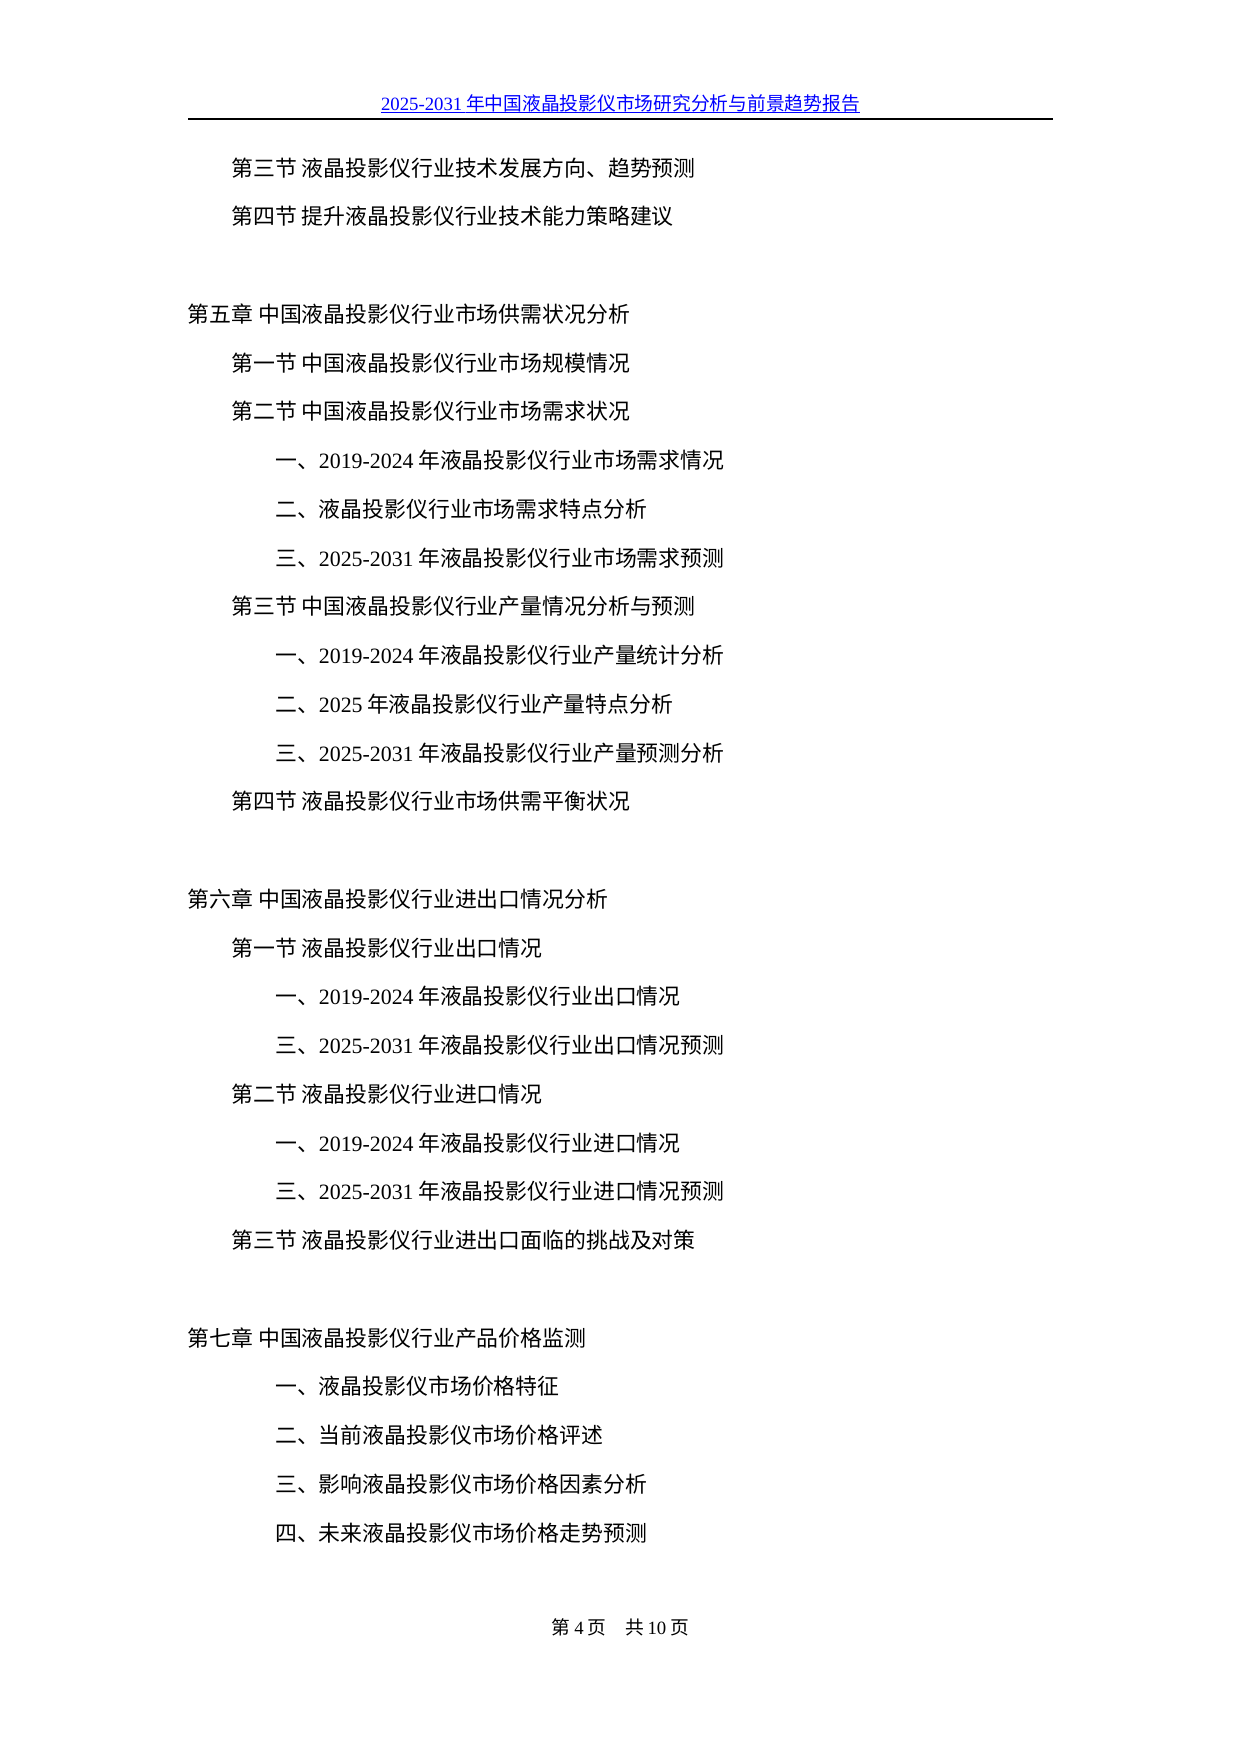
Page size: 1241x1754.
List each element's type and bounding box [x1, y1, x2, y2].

text [187, 150, 1053, 1548]
